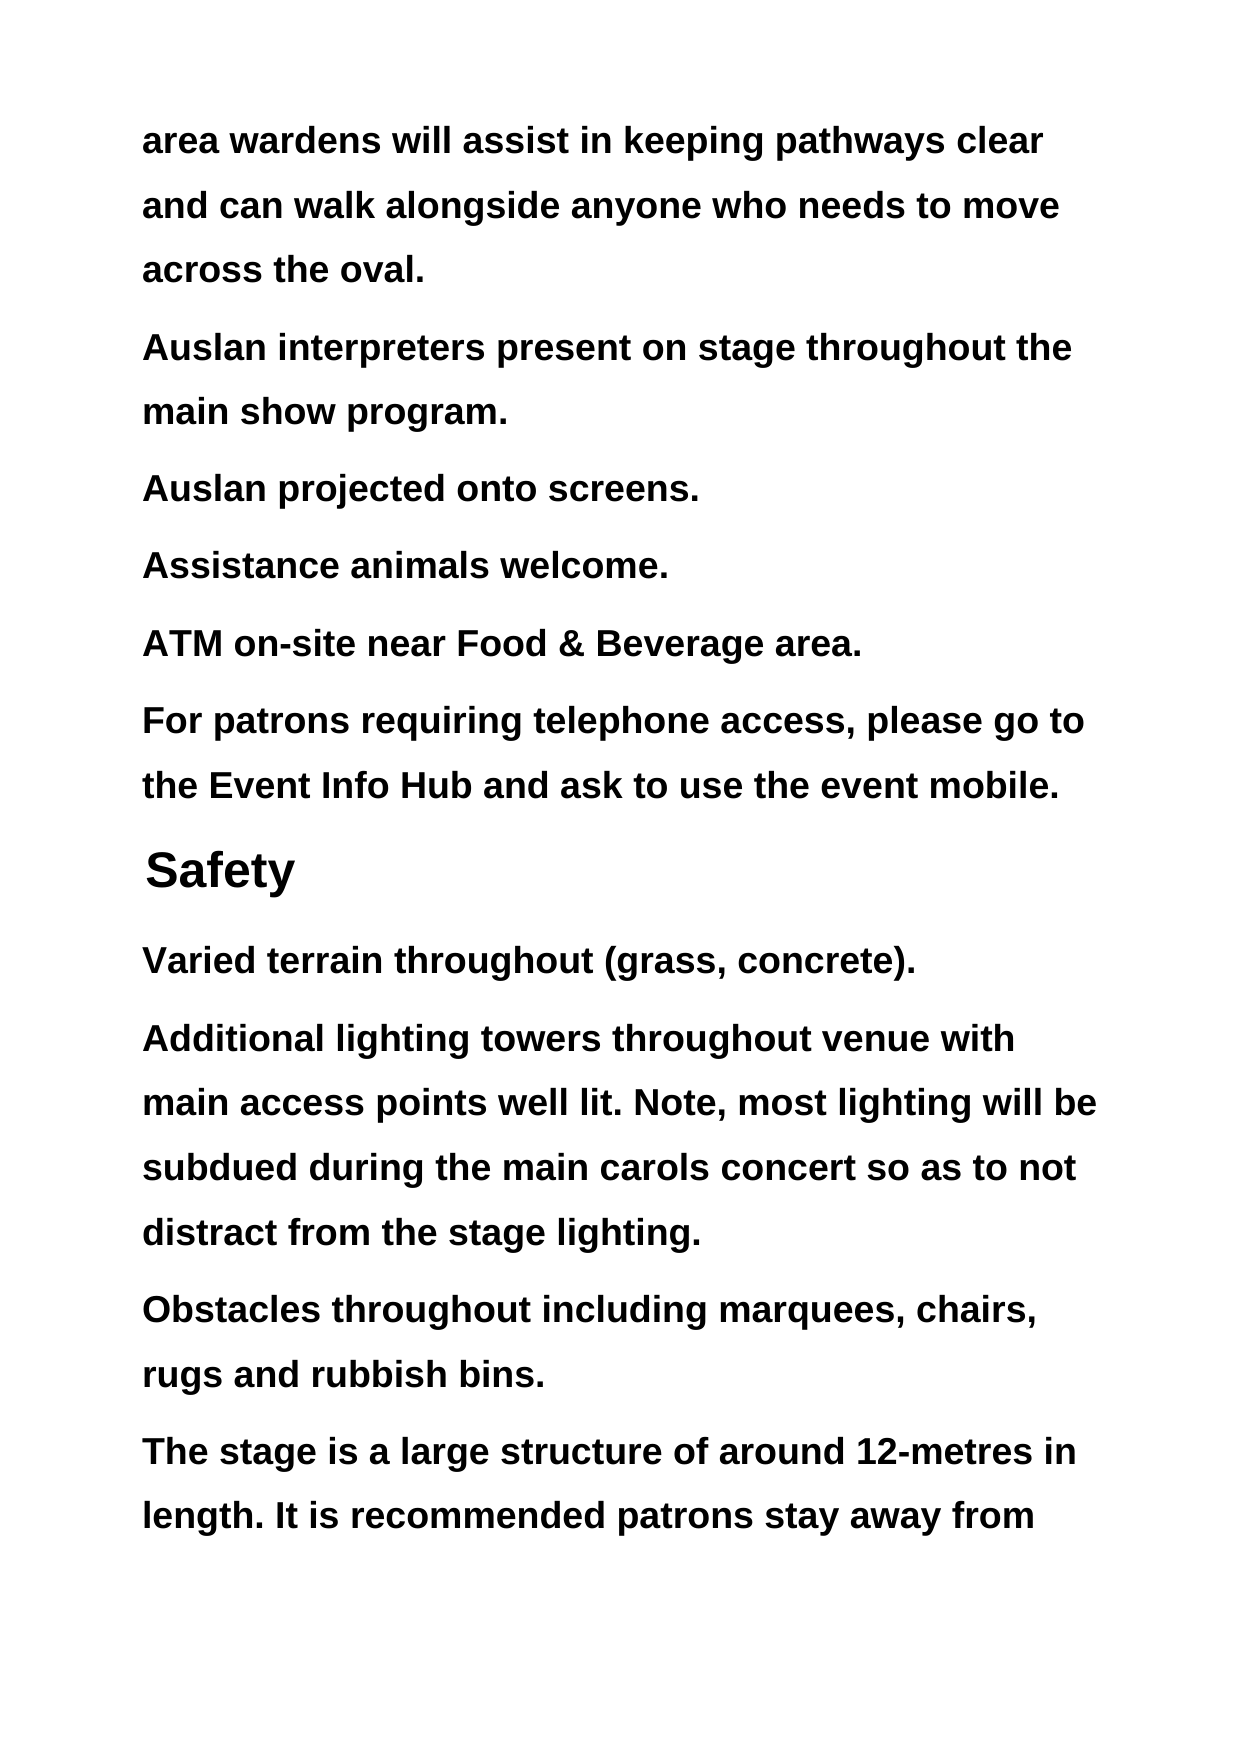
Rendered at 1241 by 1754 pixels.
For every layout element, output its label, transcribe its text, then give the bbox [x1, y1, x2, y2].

text Auslan interpreters present on stage throughout the main show program. [142, 325, 1098, 432]
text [142, 118, 1098, 291]
text Additional lighting towers throughout venue with main access points well lit. Note, most lighting will be subdued during the main carols concert so as to not distract from the stage lighting. [142, 1016, 1098, 1253]
subtitle Safety [142, 840, 1098, 897]
text ATM on-site near Food & Beverage area. [142, 621, 1098, 664]
text Assistance animals welcome. [142, 544, 1098, 587]
text Varied terrain throughout (grass, concrete). [142, 939, 1098, 982]
text Obstacles throughout including marquees, chairs, rugs and rubbish bins. [142, 1287, 1098, 1395]
text For patrons requiring telephone access, please go to the Event Info Hub and ask to use the event mobile. [142, 698, 1098, 806]
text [142, 1429, 1098, 1537]
text Auslan projected onto screens. [142, 467, 1098, 510]
